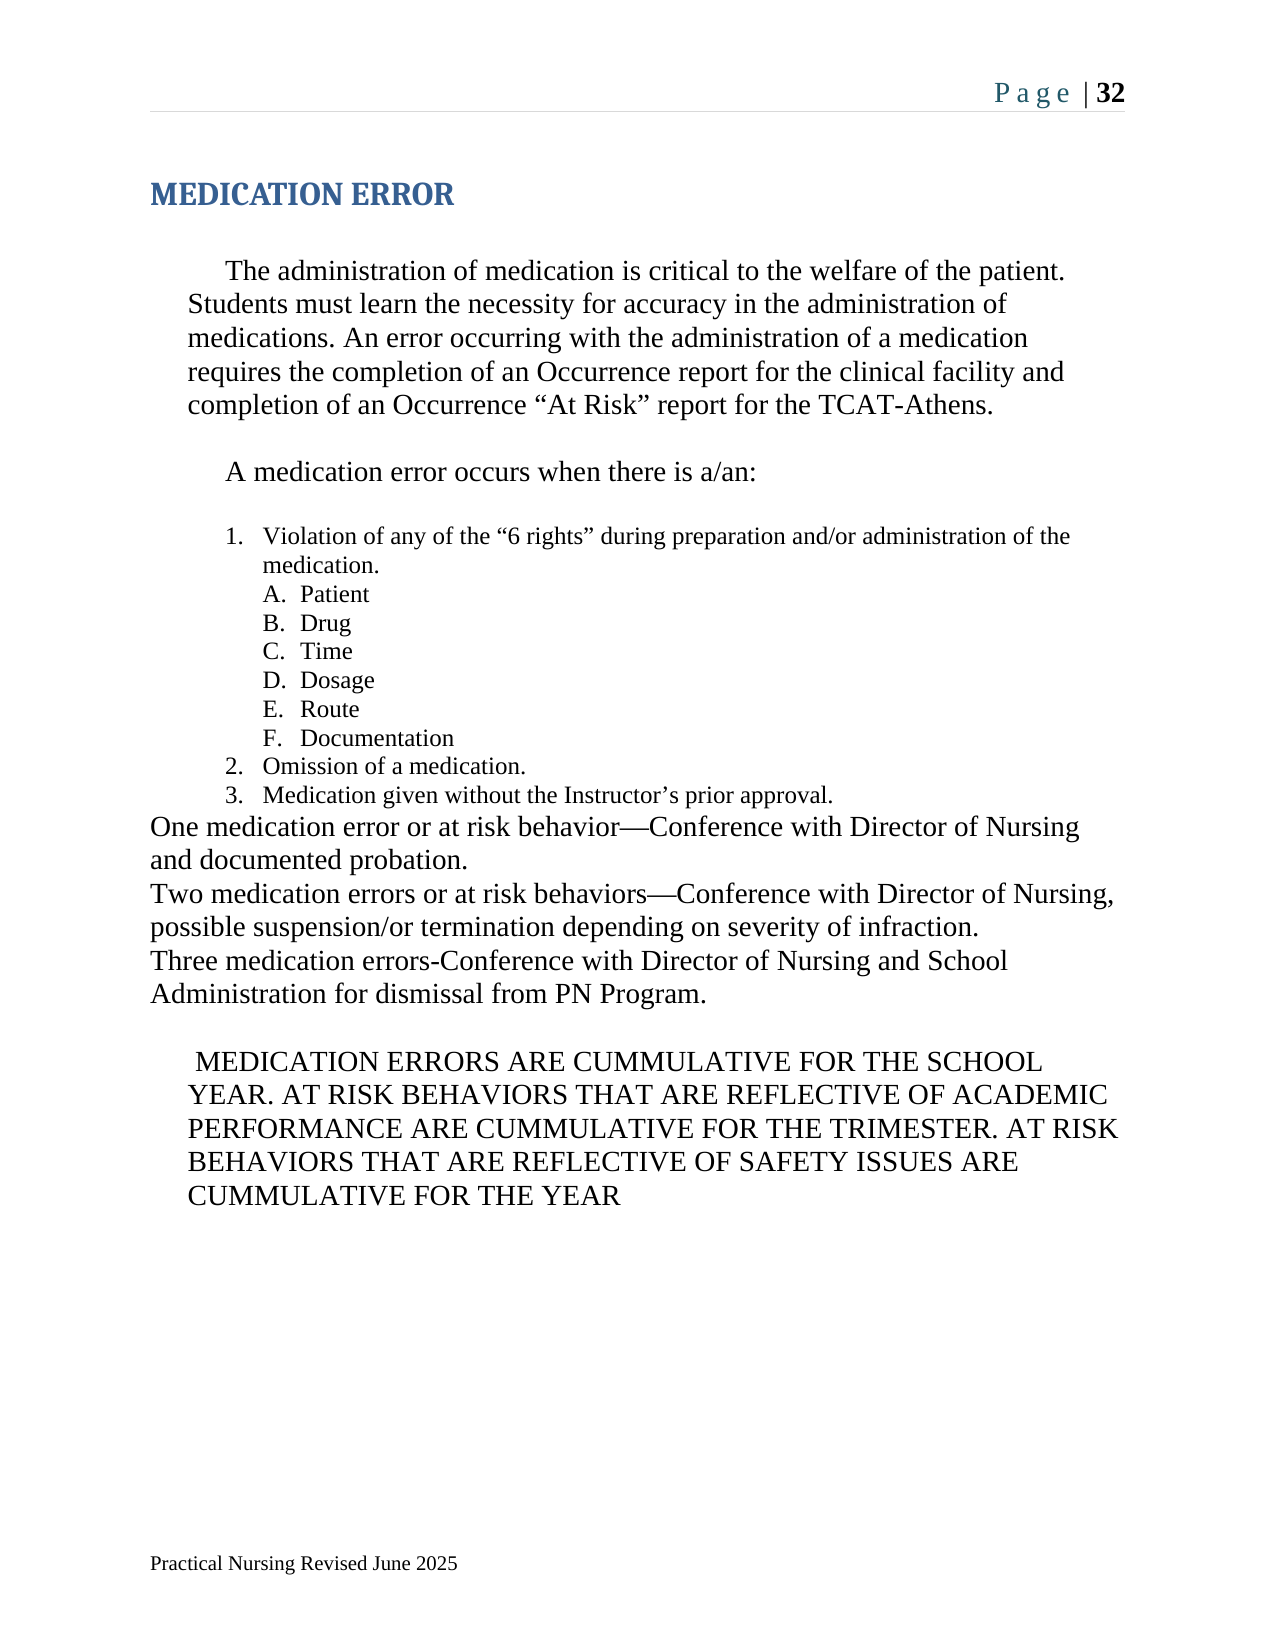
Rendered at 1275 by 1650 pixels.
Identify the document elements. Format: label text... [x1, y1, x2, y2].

list Drug [262, 608, 1125, 636]
text One medication error or at risk behavior—Conference with Director of Nursing and documented probation. [150, 809, 1125, 876]
list Patient [262, 579, 1125, 608]
text The administration of medication is critical to the welfare of the patient. Students must learn the necessity for accuracy in the administration of medications. An error occurring with the administration of a medication requires the completion of an Occurrence report for the clinical facility and completion of an Occurrence “At Risk” report for the TCAT-Athens. [187, 253, 1125, 421]
list Omission of a medication. [225, 751, 1125, 780]
list Documentation [262, 723, 1125, 751]
list Route [262, 694, 1125, 723]
text Three medication errors-Conference with Director of Nursing and School Administration for dismissal from PN Program. [150, 943, 1125, 1010]
list Time [262, 636, 1125, 665]
list Medication given without the Instructor’s prior approval. [225, 780, 1125, 809]
text A medication error occurs when there is a/an: [187, 454, 1125, 488]
text MEDICATION ERRORS ARE CUMMULATIVE FOR THE SCHOOL YEAR. AT RISK BEHAVIORS THAT ARE REFLECTIVE OF ACADEMIC PERFORMANCE ARE CUMMULATIVE FOR THE TRIMESTER. AT RISK BEHAVIORS THAT ARE REFLECTIVE OF SAFETY ISSUES ARE CUMMULATIVE FOR THE YEAR [187, 1044, 1125, 1211]
text Two medication errors or at risk behaviors—Conference with Director of Nursing, possible suspension/or termination depending on severity of infraction. [150, 876, 1125, 943]
list Dosage [262, 665, 1125, 694]
list Violation of any of the “6 rights” during preparation and/or administration of the medication. [225, 521, 1125, 579]
subtitle MEDICATION ERROR [150, 175, 1125, 213]
